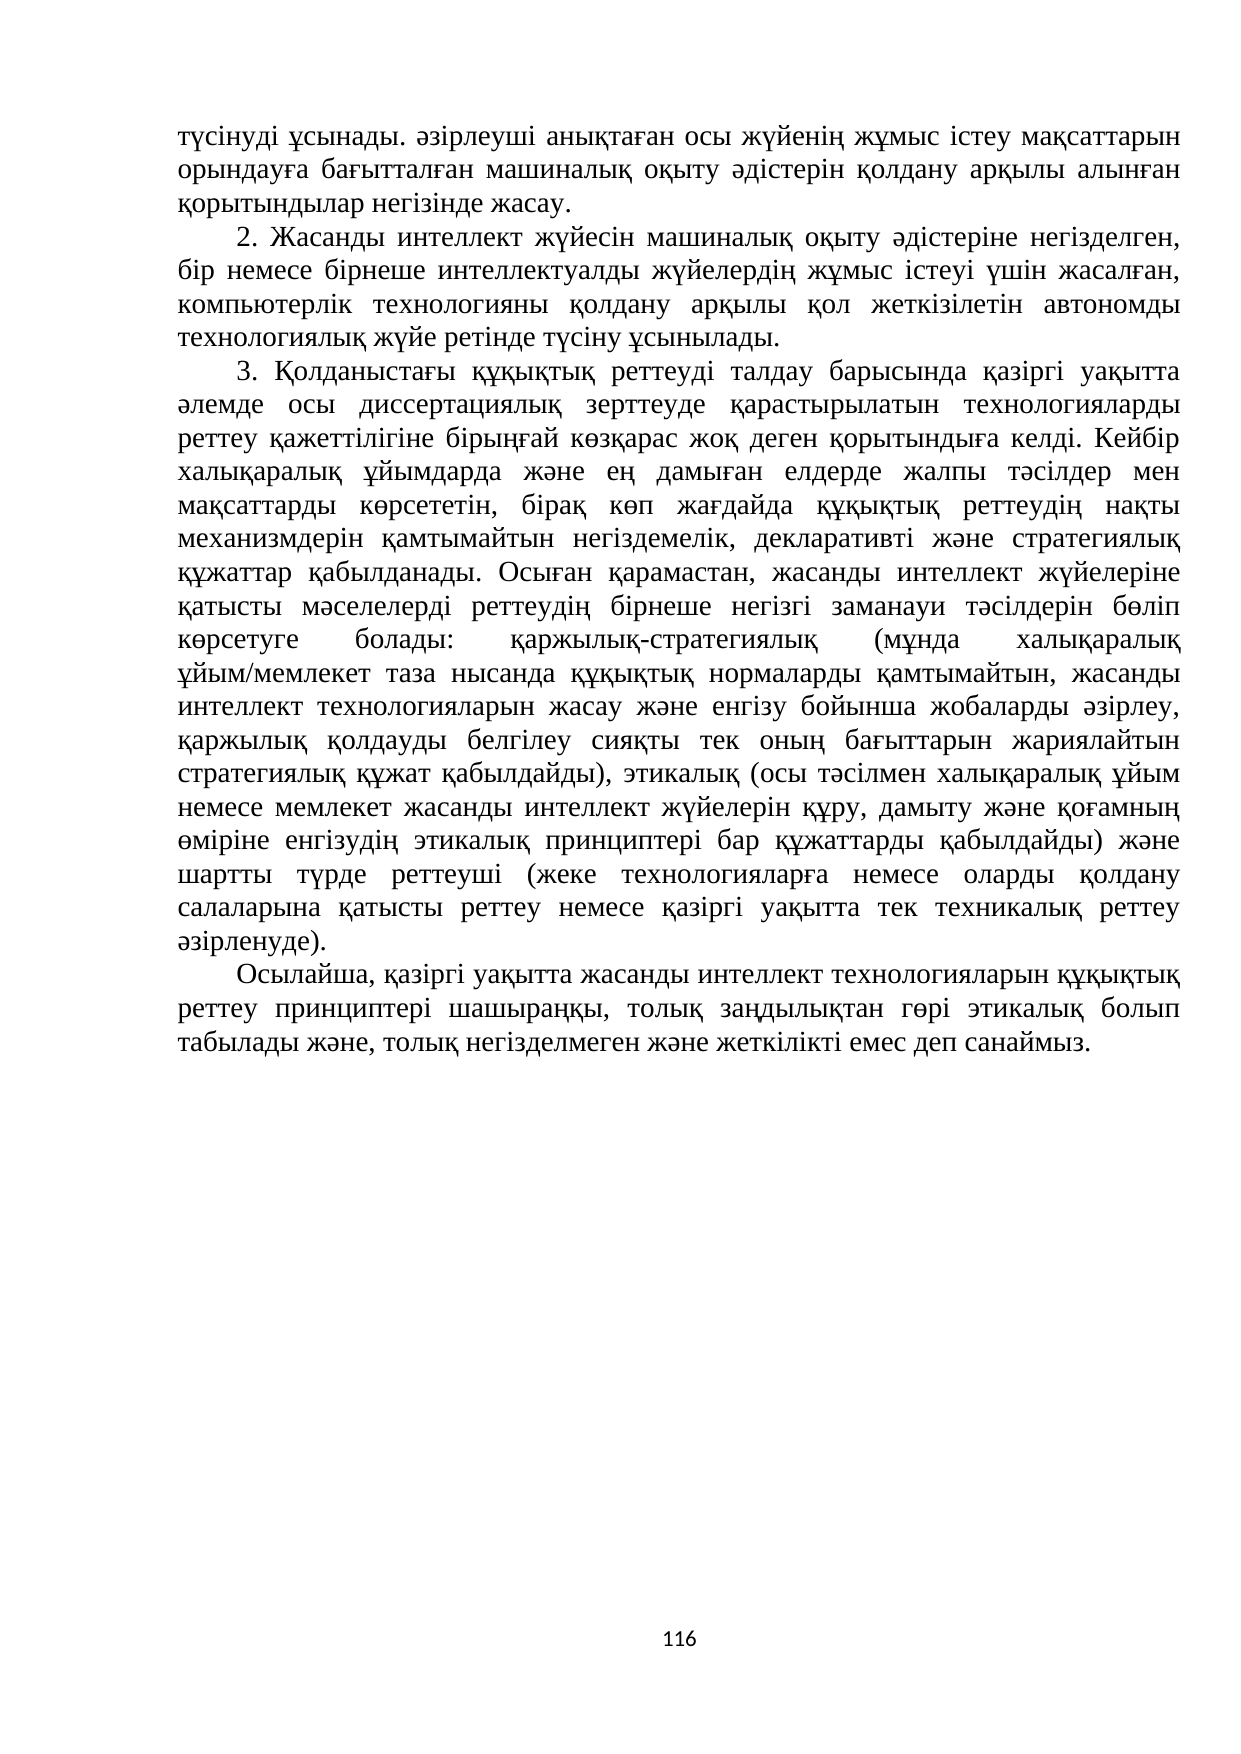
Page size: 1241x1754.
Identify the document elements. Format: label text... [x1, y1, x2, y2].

text 2. Жасанды интеллект жүйесін машиналық оқыту әдістеріне негізделген, бір немесе бірнеше интеллектуалды жүйелердің жұмыс істеуі үшін жасалған, компьютерлік технологияны қолдану арқылы қол жеткізілетін автономды технологиялық жүйе ретінде түсіну ұсынылады. [177, 219, 1181, 353]
text Осылайша, қазіргі уақытта жасанды интеллект технологияларын құқықтық реттеу принциптері шашыраңқы, толық заңдылықтан гөрі этикалық болып табылады және, толық негізделмеген және жеткілікті емес деп санаймыз. [177, 957, 1181, 1057]
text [177, 118, 1181, 219]
text 3. Қолданыстағы құқықтық реттеуді талдау барысында қазіргі уақытта әлемде осы диссертациялық зерттеуде қарастырылатын технологияларды реттеу қажеттілігіне бірыңғай көзқарас жоқ деген қорытындыға келді. Кейбір халықаралық ұйымдарда және ең дамыған елдерде жалпы тәсілдер мен мақсаттарды көрсететін, бірақ көп жағдайда құқықтық реттеудің нақты механизмдерін қамтымайтын негіздемелік, декларативті және стратегиялық құжаттар қабылданады. Осыған қарамастан, жасанды интеллект жүйелеріне қатысты мәселелерді реттеудің бірнеше негізгі заманауи тәсілдерін бөліп көрсетуге болады: қаржылық-стратегиялық (мұнда халықаралық ұйым/мемлекет таза нысанда құқықтық нормаларды қамтымайтын, жасанды интеллект технологияларын жасау және енгізу бойынша жобаларды әзірлеу, қаржылық қолдауды белгілеу сияқты тек оның бағыттарын жариялайтын стратегиялық құжат қабылдайды), этикалық (осы тәсілмен халықаралық ұйым немесе мемлекет жасанды интеллект жүйелерін құру, дамыту және қоғамның өміріне енгізудің этикалық принциптері бар құжаттарды қабылдайды) және шартты түрде реттеуші (жеке технологияларға немесе оларды қолдану салаларына қатысты реттеу немесе қазіргі уақытта тек техникалық реттеу әзірленуде). [177, 353, 1181, 957]
